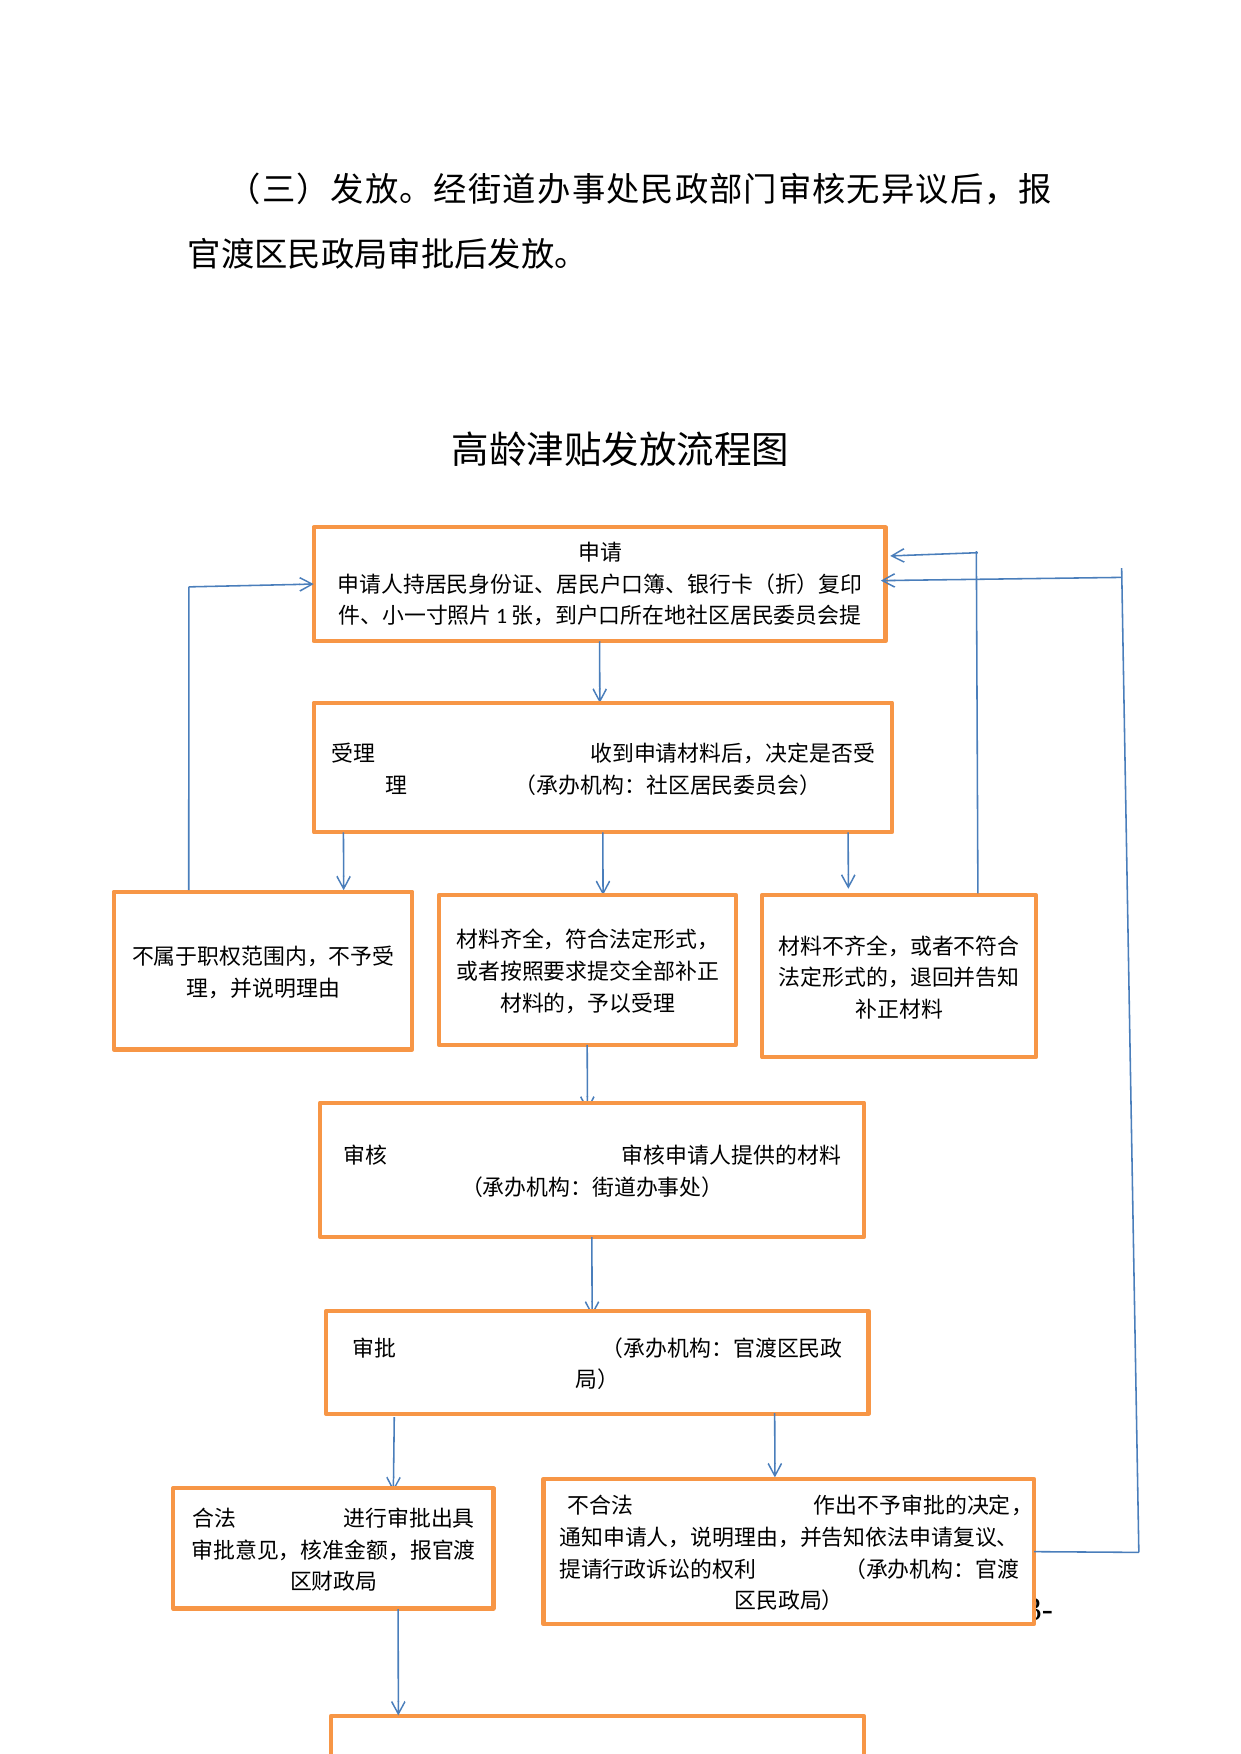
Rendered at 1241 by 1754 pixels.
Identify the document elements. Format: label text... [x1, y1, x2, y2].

text （三）发放。经街道办事处民政部门审核无异议后，报官渡区民政局审批后发放。 [187, 155, 1053, 285]
text 高龄津贴发放流程图 [187, 415, 1053, 480]
